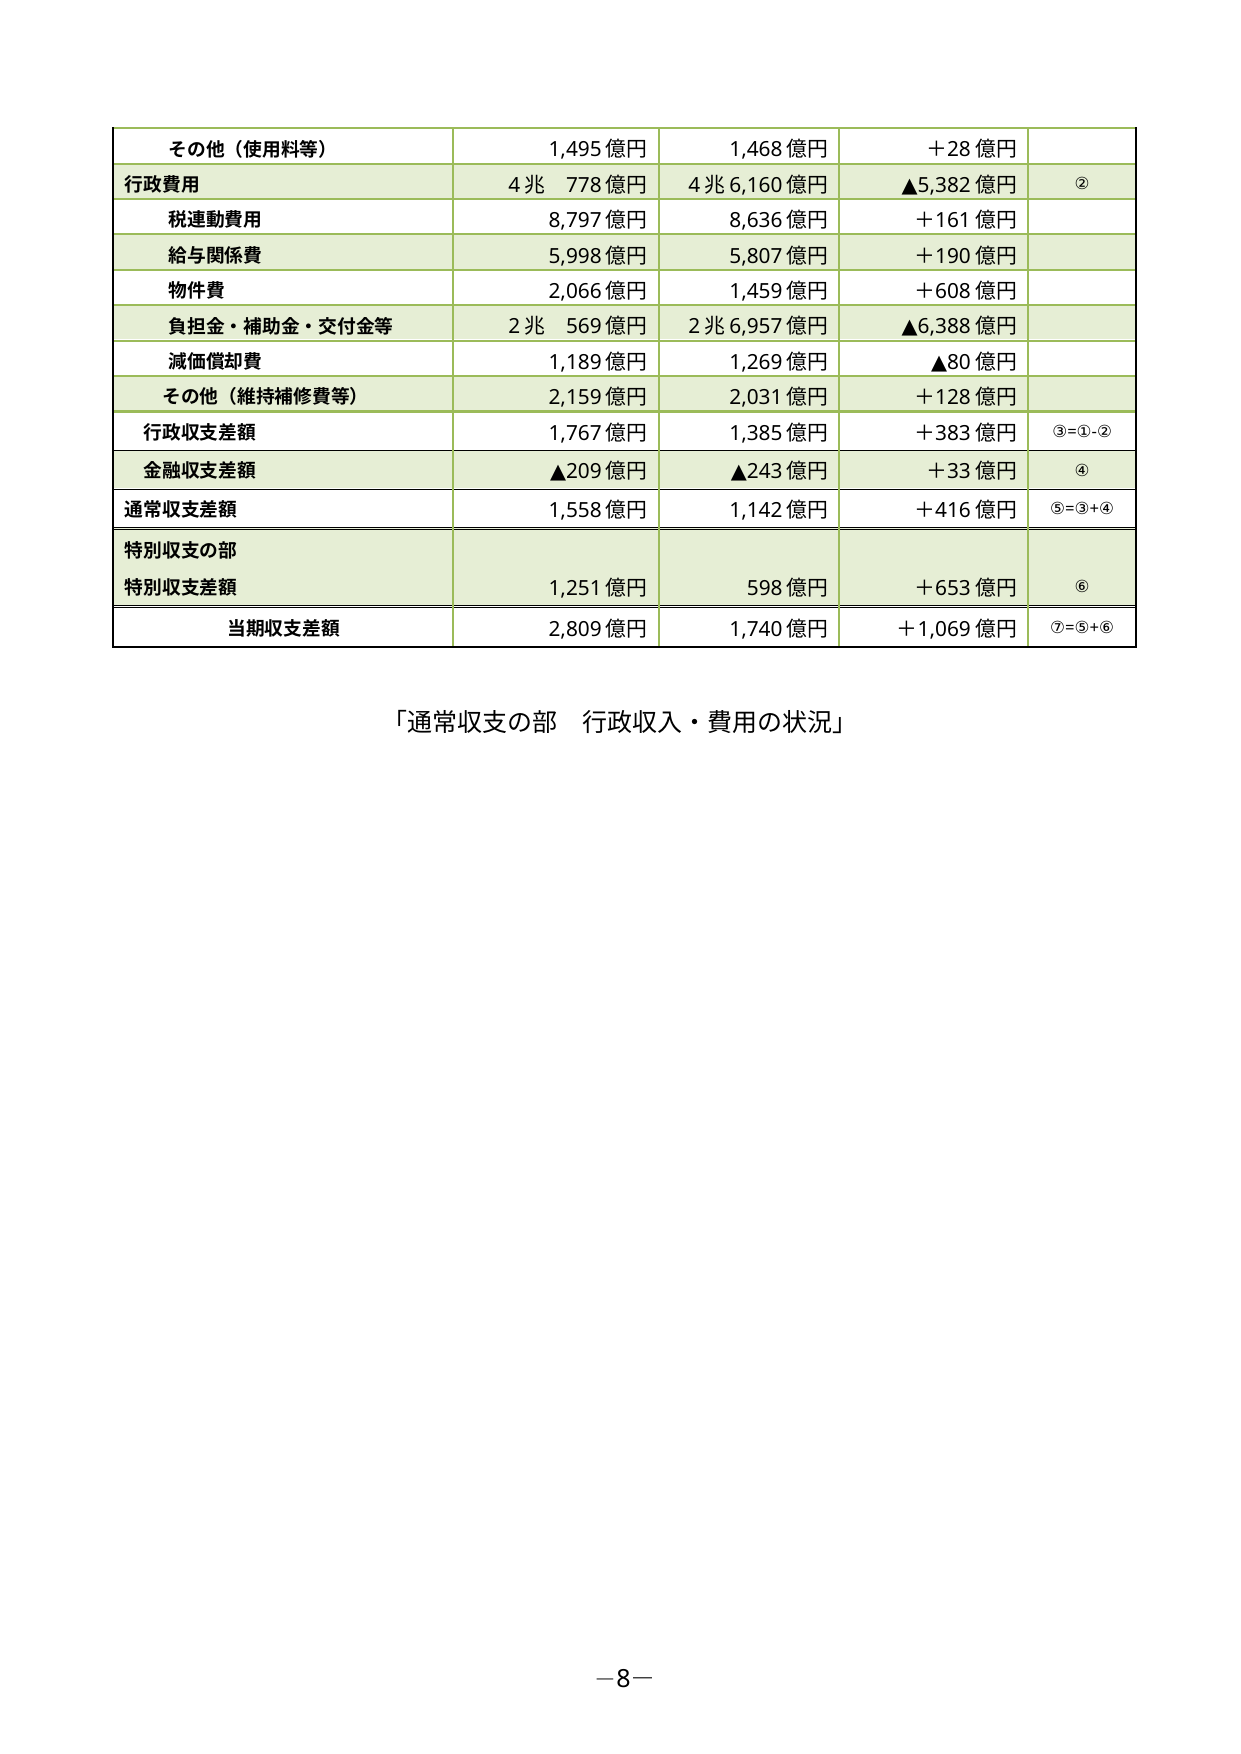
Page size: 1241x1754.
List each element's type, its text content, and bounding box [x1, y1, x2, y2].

table_cell 2,031億円 [660, 377, 838, 410]
table_cell 8,797億円 [454, 200, 658, 233]
table_cell [1029, 235, 1135, 269]
table_cell その他（維持補修費等） [114, 377, 452, 410]
table_cell 金融収支差額 [114, 451, 452, 488]
table_cell ② [1029, 165, 1135, 198]
table_cell ＋1,069億円 [840, 608, 1027, 646]
table_cell ＋190億円 [840, 235, 1027, 269]
table_cell [1029, 271, 1135, 304]
table_cell 1,468億円 [660, 129, 838, 162]
table_cell 税連動費用 [114, 200, 452, 233]
table_cell ④ [1029, 451, 1135, 488]
table_cell 行政費用 [114, 165, 452, 198]
table_cell [1029, 377, 1135, 410]
table_cell ＋608億円 [840, 271, 1027, 304]
table_cell ▲5,382億円 [840, 165, 1027, 198]
table_cell 通常収支差額 [114, 490, 452, 527]
table_cell [1029, 342, 1135, 375]
table_cell 5,807億円 [660, 235, 838, 269]
table_cell ③=①-② [1029, 413, 1135, 450]
table_cell 2,066億円 [454, 271, 658, 304]
table_cell ⑤=③+④ [1029, 490, 1135, 527]
table_cell 1,767億円 [454, 413, 658, 450]
table_cell 給与関係費 [114, 235, 452, 269]
table_cell 負担金・補助金・交付金等 [114, 306, 452, 339]
table_cell 5,998億円 [454, 235, 658, 269]
table_cell ＋161億円 [840, 200, 1027, 233]
table_cell その他（使用料等） [114, 129, 452, 162]
table_cell 1,495億円 [454, 129, 658, 162]
table_cell 8,636億円 [660, 200, 838, 233]
table_cell ＋28億円 [840, 129, 1027, 162]
table_cell ⑦=⑤+⑥ [1029, 608, 1135, 646]
table_cell ＋128億円 [840, 377, 1027, 410]
table_cell ▲80億円 [840, 342, 1027, 375]
table_cell 1,558億円 [454, 490, 658, 527]
table_cell 1,269億円 [660, 342, 838, 375]
table_cell 1,251億円 [454, 530, 658, 605]
table_cell ⑥ [1029, 530, 1135, 605]
table_cell 2,809億円 [454, 608, 658, 646]
table_cell ▲243億円 [660, 451, 838, 488]
table_cell 2兆6,957億円 [660, 306, 838, 339]
table_cell 2,159億円 [454, 377, 658, 410]
table_cell 減価償却費 [114, 342, 452, 375]
table_cell [1029, 200, 1135, 233]
table_cell 4兆 778億円 [454, 165, 658, 198]
table_cell ＋383億円 [840, 413, 1027, 450]
table_cell 1,459億円 [660, 271, 838, 304]
table_cell ＋33億円 [840, 451, 1027, 488]
table_cell 2兆 569億円 [454, 306, 658, 339]
table_cell 4兆6,160億円 [660, 165, 838, 198]
table_cell 1,142億円 [660, 490, 838, 527]
table_cell 行政収支差額 [114, 413, 452, 450]
table_cell [1029, 129, 1135, 162]
table_cell ＋416億円 [840, 490, 1027, 527]
table_cell ▲6,388億円 [840, 306, 1027, 339]
table_cell 物件費 [114, 271, 452, 304]
table_cell 特別収支の部 特別収支差額 [114, 530, 452, 605]
table_cell 1,740億円 [660, 608, 838, 646]
table_cell 598億円 [660, 530, 838, 605]
table_cell ▲209億円 [454, 451, 658, 488]
table_cell [1029, 306, 1135, 339]
table_cell 1,385億円 [660, 413, 838, 450]
table_cell 1,189億円 [454, 342, 658, 375]
table_cell ＋653億円 [840, 530, 1027, 605]
table_cell 当期収支差額 [114, 608, 452, 646]
